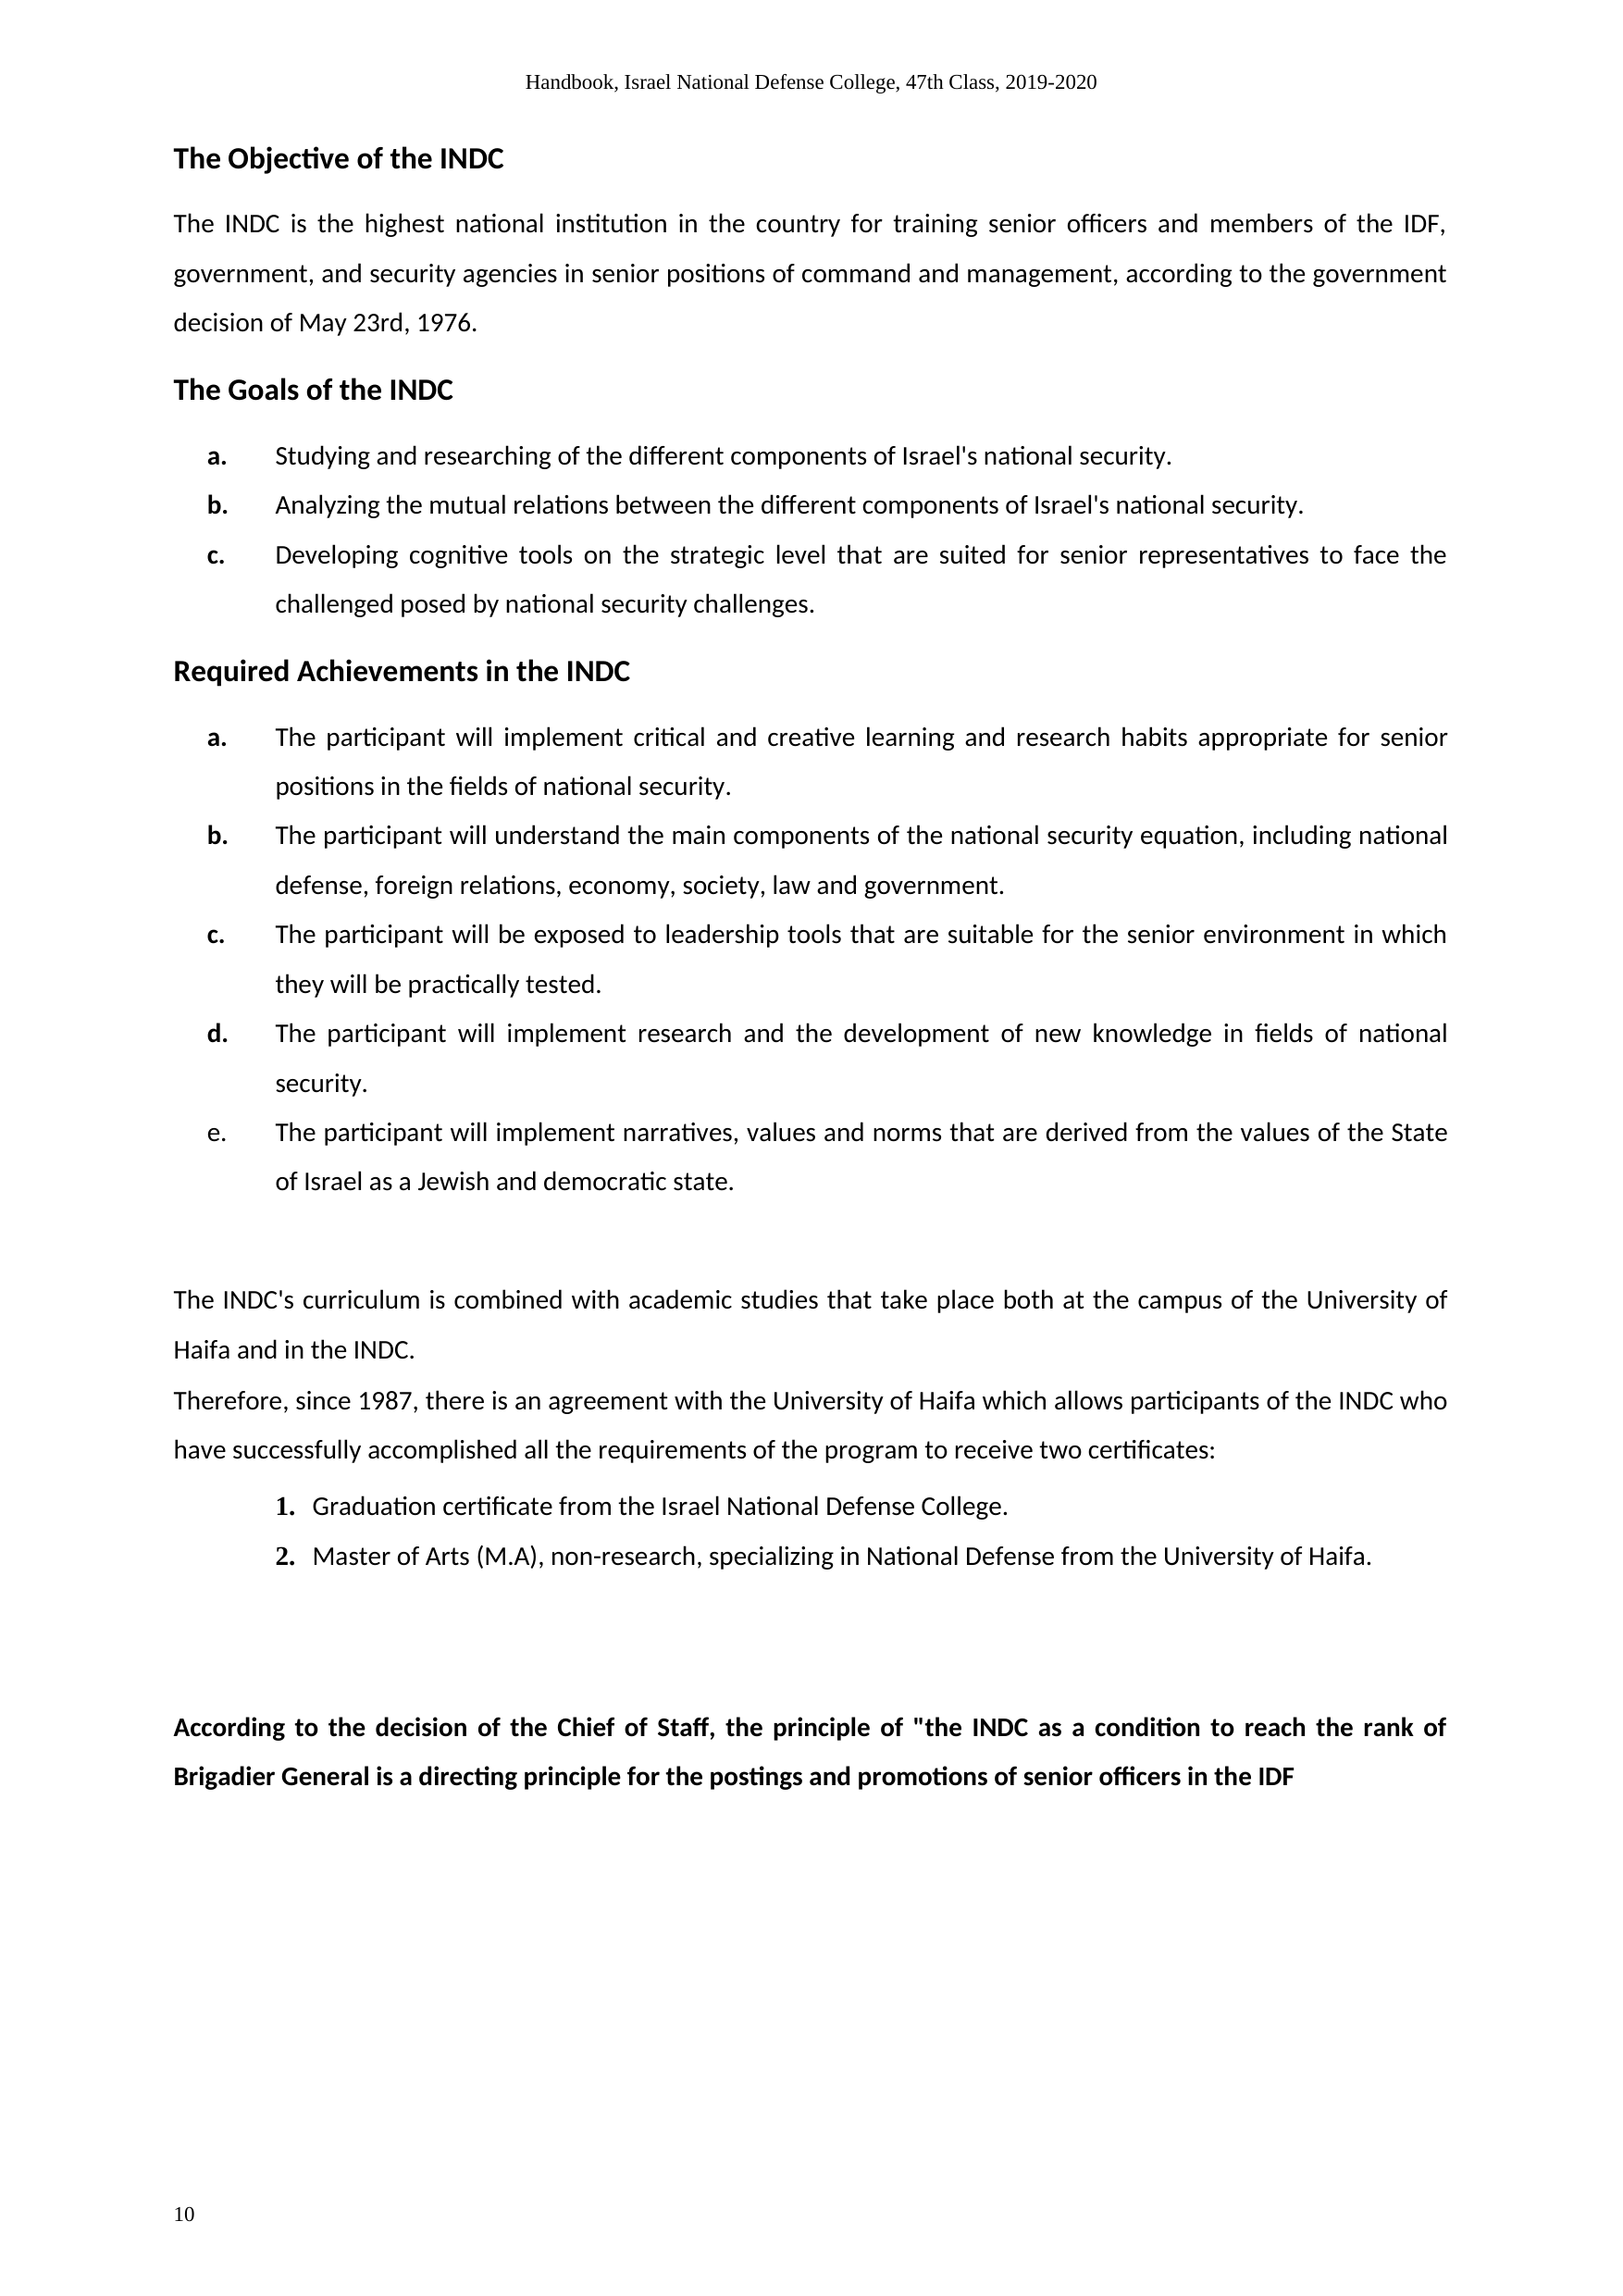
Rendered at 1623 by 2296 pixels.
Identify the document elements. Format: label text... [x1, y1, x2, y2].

list Analyzing the mutual relations between the different components of Israel's national security. [206, 488, 1449, 521]
subtitle The Objective of the INDC [173, 139, 1449, 177]
list Master of Arts (M.A), non-research, specializing in National Defense from the University of Haifa. [275, 1539, 1449, 1572]
text According to the decision of the Chief of Staff, the principle of "the INDC as a condition to reach the rank of Brigadier General is a directing principle for the postings and promotions of senior officers in the IDF [173, 1710, 1449, 1793]
list The participant will implement critical and creative learning and research habits appropriate for senior positions in the fields of national security. [206, 720, 1449, 802]
subtitle Required Achievements in the INDC [173, 652, 1449, 689]
text Therefore, since 1987, there is an agreement with the University of Haifa which allows participants of the INDC who have successfully accomplished all the requirements of the program to receive two certificates: [173, 1384, 1449, 1466]
list Studying and researching of the different components of Israel's national security. [206, 439, 1449, 471]
list Developing cognitive tools on the strategic level that are suited for senior representatives to face the challenged posed by national security challenges. [206, 538, 1449, 620]
list The participant will implement research and the development of new knowledge in fields of national security. [206, 1016, 1449, 1098]
text The INDC's curriculum is combined with academic studies that take place both at the campus of the University of Haifa and in the INDC. [173, 1283, 1449, 1366]
text The INDC is the highest national institution in the country for training senior officers and members of the IDF, government, and security agencies in senior positions of command and management, according to the government decision of May 23rd, 1976. [173, 206, 1449, 339]
list Graduation certificate from the Israel National Defense College. [275, 1489, 1449, 1521]
list The participant will be exposed to leadership tools that are suitable for the senior environment in which they will be practically tested. [206, 917, 1449, 999]
subtitle The Goals of the INDC [173, 370, 1449, 408]
list The participant will understand the main components of the national security equation, including national defense, foreign relations, economy, society, law and government. [206, 818, 1449, 900]
list The participant will implement narratives, values and norms that are derived from the values of the State of Israel as a Jewish and democratic state. [206, 1115, 1449, 1198]
